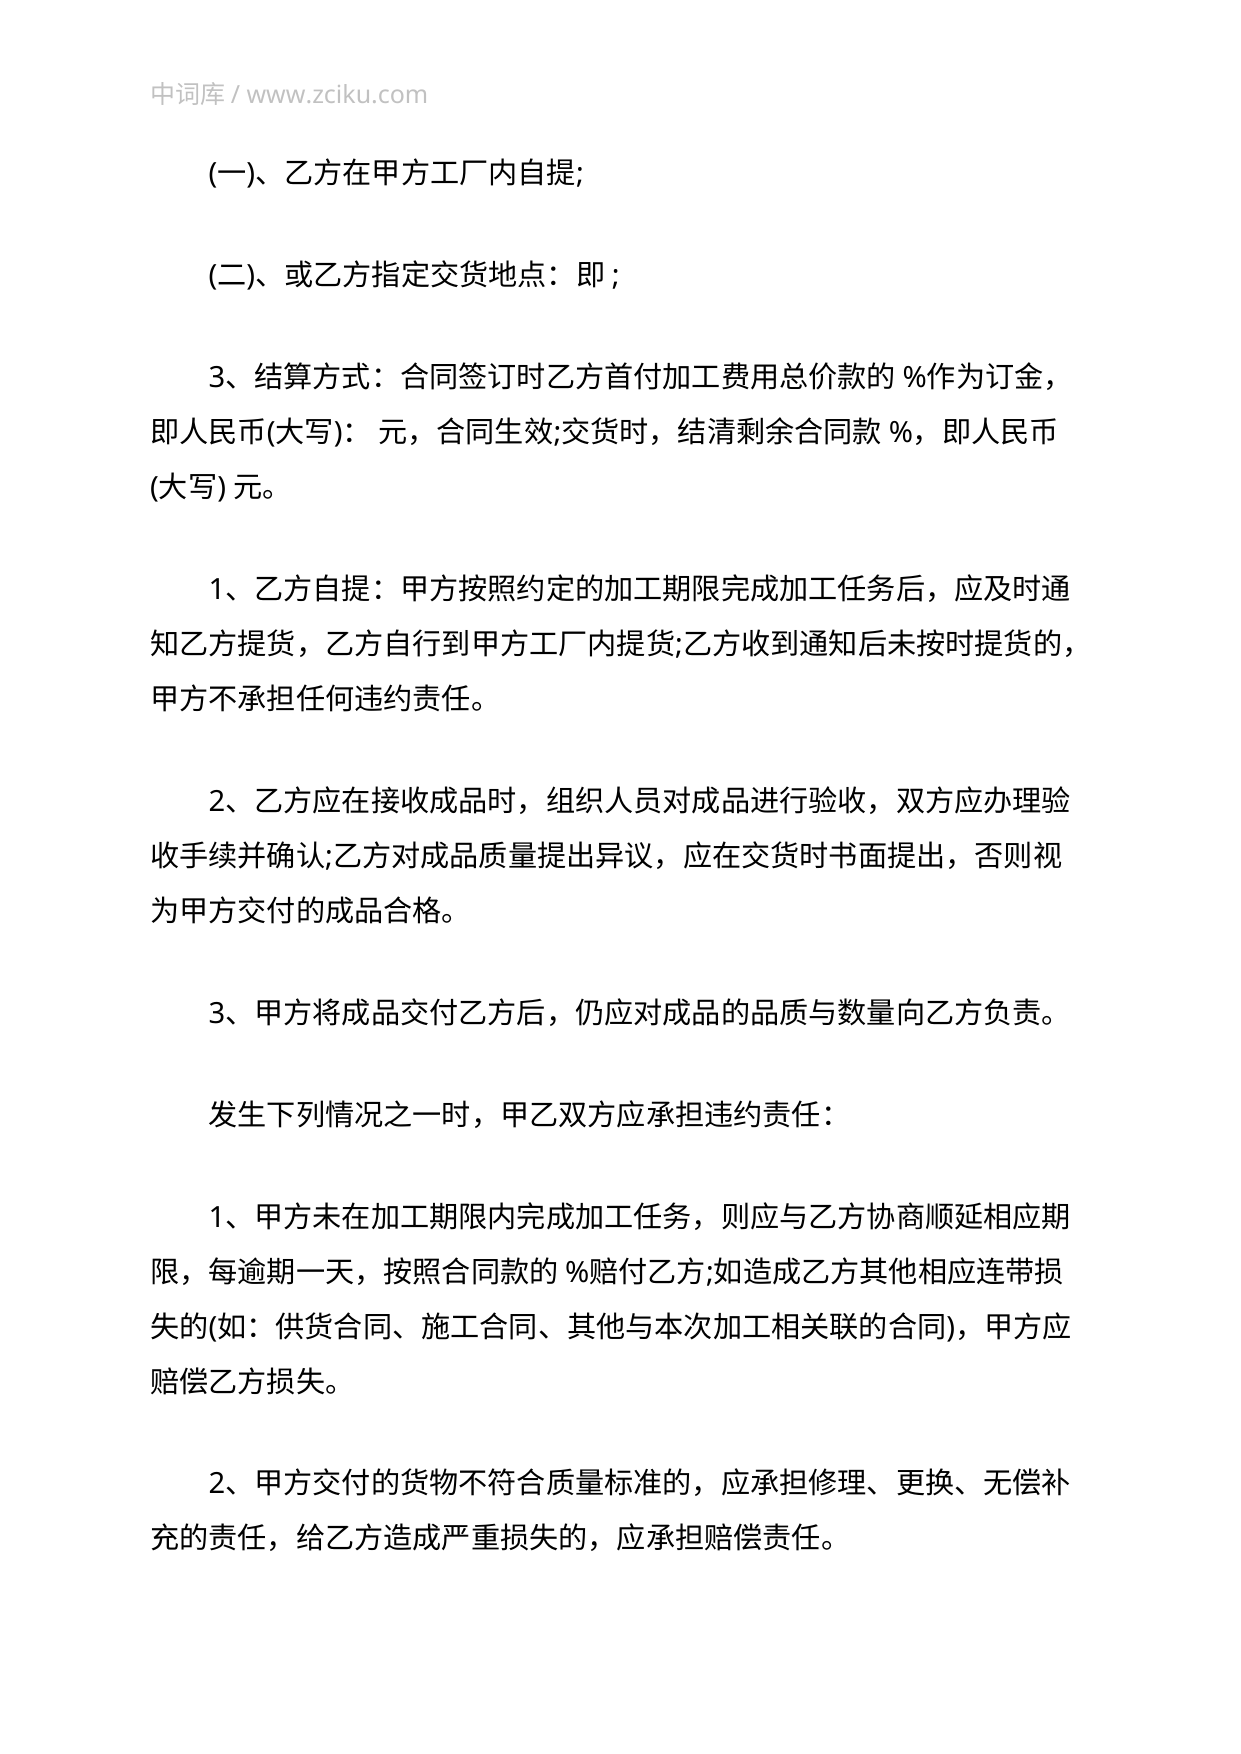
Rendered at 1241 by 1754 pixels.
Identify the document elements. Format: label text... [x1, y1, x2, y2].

text 3、结算方式：合同签订时乙方首付加工费用总价款的 %作为订金，即人民币(大写)： 元，合同生效;交货时，结清剩余合同款 %，即人民币(大写) 元。 [150, 354, 1090, 506]
text (一)、乙方在甲方工厂内自提; [150, 150, 1090, 192]
text 3、甲方将成品交付乙方后，仍应对成品的品质与数量向乙方负责。 [150, 989, 1090, 1032]
text 发生下列情况之一时，甲乙双方应承担违约责任： [150, 1091, 1090, 1134]
text 2、乙方应在接收成品时，组织人员对成品进行验收，双方应办理验收手续并确认;乙方对成品质量提出异议，应在交货时书面提出，否则视为甲方交付的成品合格。 [150, 778, 1090, 930]
text 1、甲方未在加工期限内完成加工任务，则应与乙方协商顺延相应期限，每逾期一天，按照合同款的 %赔付乙方;如造成乙方其他相应连带损失的(如：供货合同、施工合同、其他与本次加工相关联的合同)，甲方应赔偿乙方损失。 [150, 1193, 1090, 1401]
text (二)、或乙方指定交货地点：即 ; [150, 252, 1090, 294]
text 1、乙方自提：甲方按照约定的加工期限完成加工任务后，应及时通知乙方提货，乙方自行到甲方工厂内提货;乙方收到通知后未按时提货的，甲方不承担任何违约责任。 [150, 566, 1090, 718]
text 2、甲方交付的货物不符合质量标准的，应承担修理、更换、无偿补充的责任，给乙方造成严重损失的，应承担赔偿责任。 [150, 1460, 1090, 1557]
